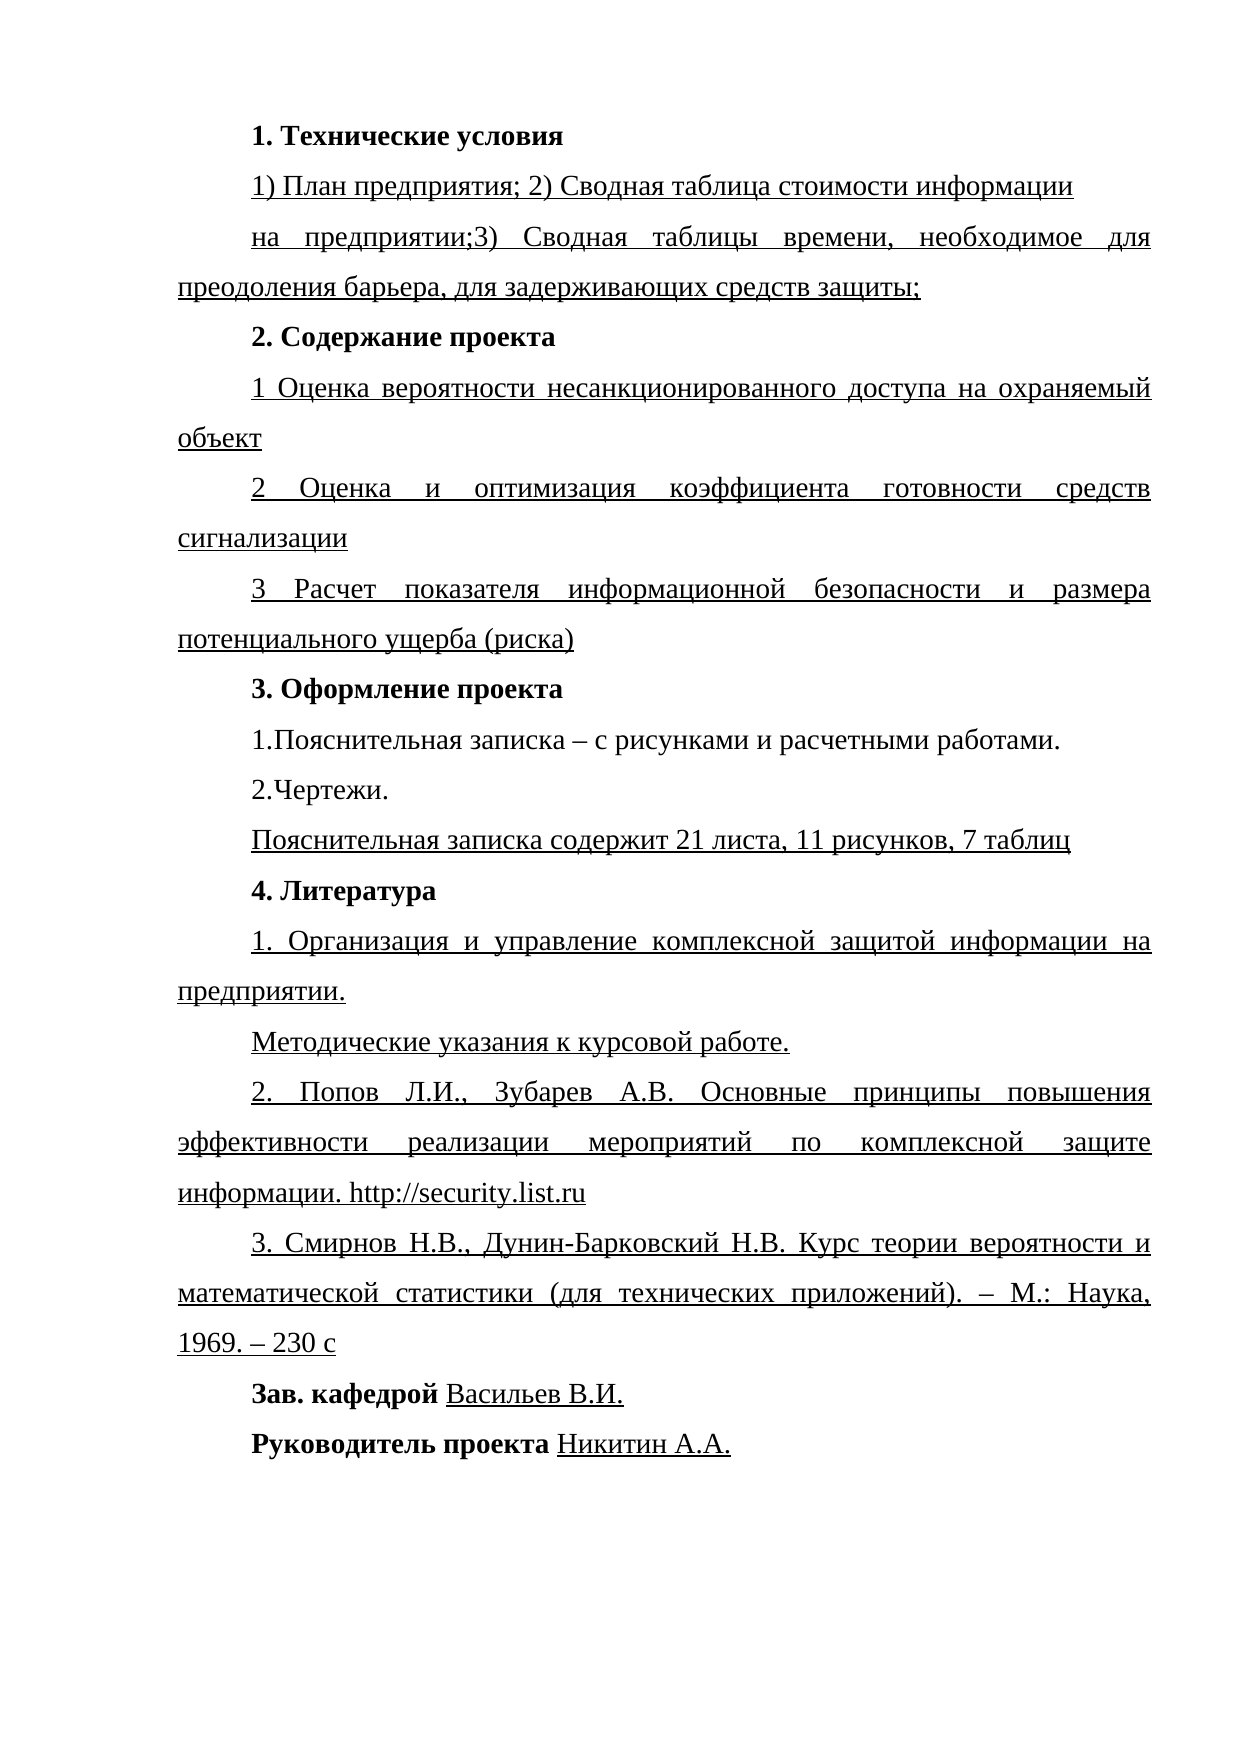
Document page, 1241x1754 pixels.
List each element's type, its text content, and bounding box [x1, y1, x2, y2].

text Методические указания к курсовой работе. [177, 1024, 1152, 1057]
text 2. Содержание проекта [177, 319, 1152, 353]
text 3. Смирнов Н.В., Дунин-Барковский Н.В. Курс теории вероятности и математической статистики (для технических приложений). – М.: Наука, 1969. – 230 с [177, 1225, 1152, 1359]
list Чертежи. [177, 772, 1152, 806]
text 1. Технические условия [177, 118, 1152, 152]
list Пояснительная записка – с рисунками и расчетными работами. [177, 722, 1152, 755]
text 1. Организация и управление комплексной защитой информации на предприятии. [177, 923, 1152, 1007]
text 3. Оформление проекта [177, 672, 1152, 705]
text Пояснительная записка содержит 21 листа, 11 рисунков, 7 таблиц [177, 822, 1152, 856]
text 1 Оценка вероятности несанкционированного доступа на охраняемый объект [177, 370, 1152, 453]
text 2. Попов Л.И., Зубарев А.В. Основные принципы повышения эффективности реализации мероприятий по комплексной защите информации. http://security.list.ru [177, 1074, 1152, 1153]
text 3 Расчет показателя информационной безопасности и размера потенциального ущерба (риска) [177, 571, 1152, 655]
text 1) План предприятия; 2) Сводная таблица стоимости информации [177, 168, 1152, 202]
text 4. Литература [177, 873, 1152, 906]
text Руководитель проекта Никитин А.А. [177, 1426, 1152, 1460]
text 2. Попов Л.И., Зубарев А.В. Основные принципы повышения эффективности реализации мероприятий по комплексной защите информации. http://security.list.ru [177, 1154, 1152, 1208]
text на предприятии;3) Сводная таблицы времени, необходимое для преодоления барьера, для задерживающих средств защиты; [177, 219, 1152, 303]
text Зав. кафедрой Васильев В.И. [177, 1376, 1152, 1409]
text 2 Оценка и оптимизация коэффициента готовности средств сигнализации [177, 470, 1152, 554]
